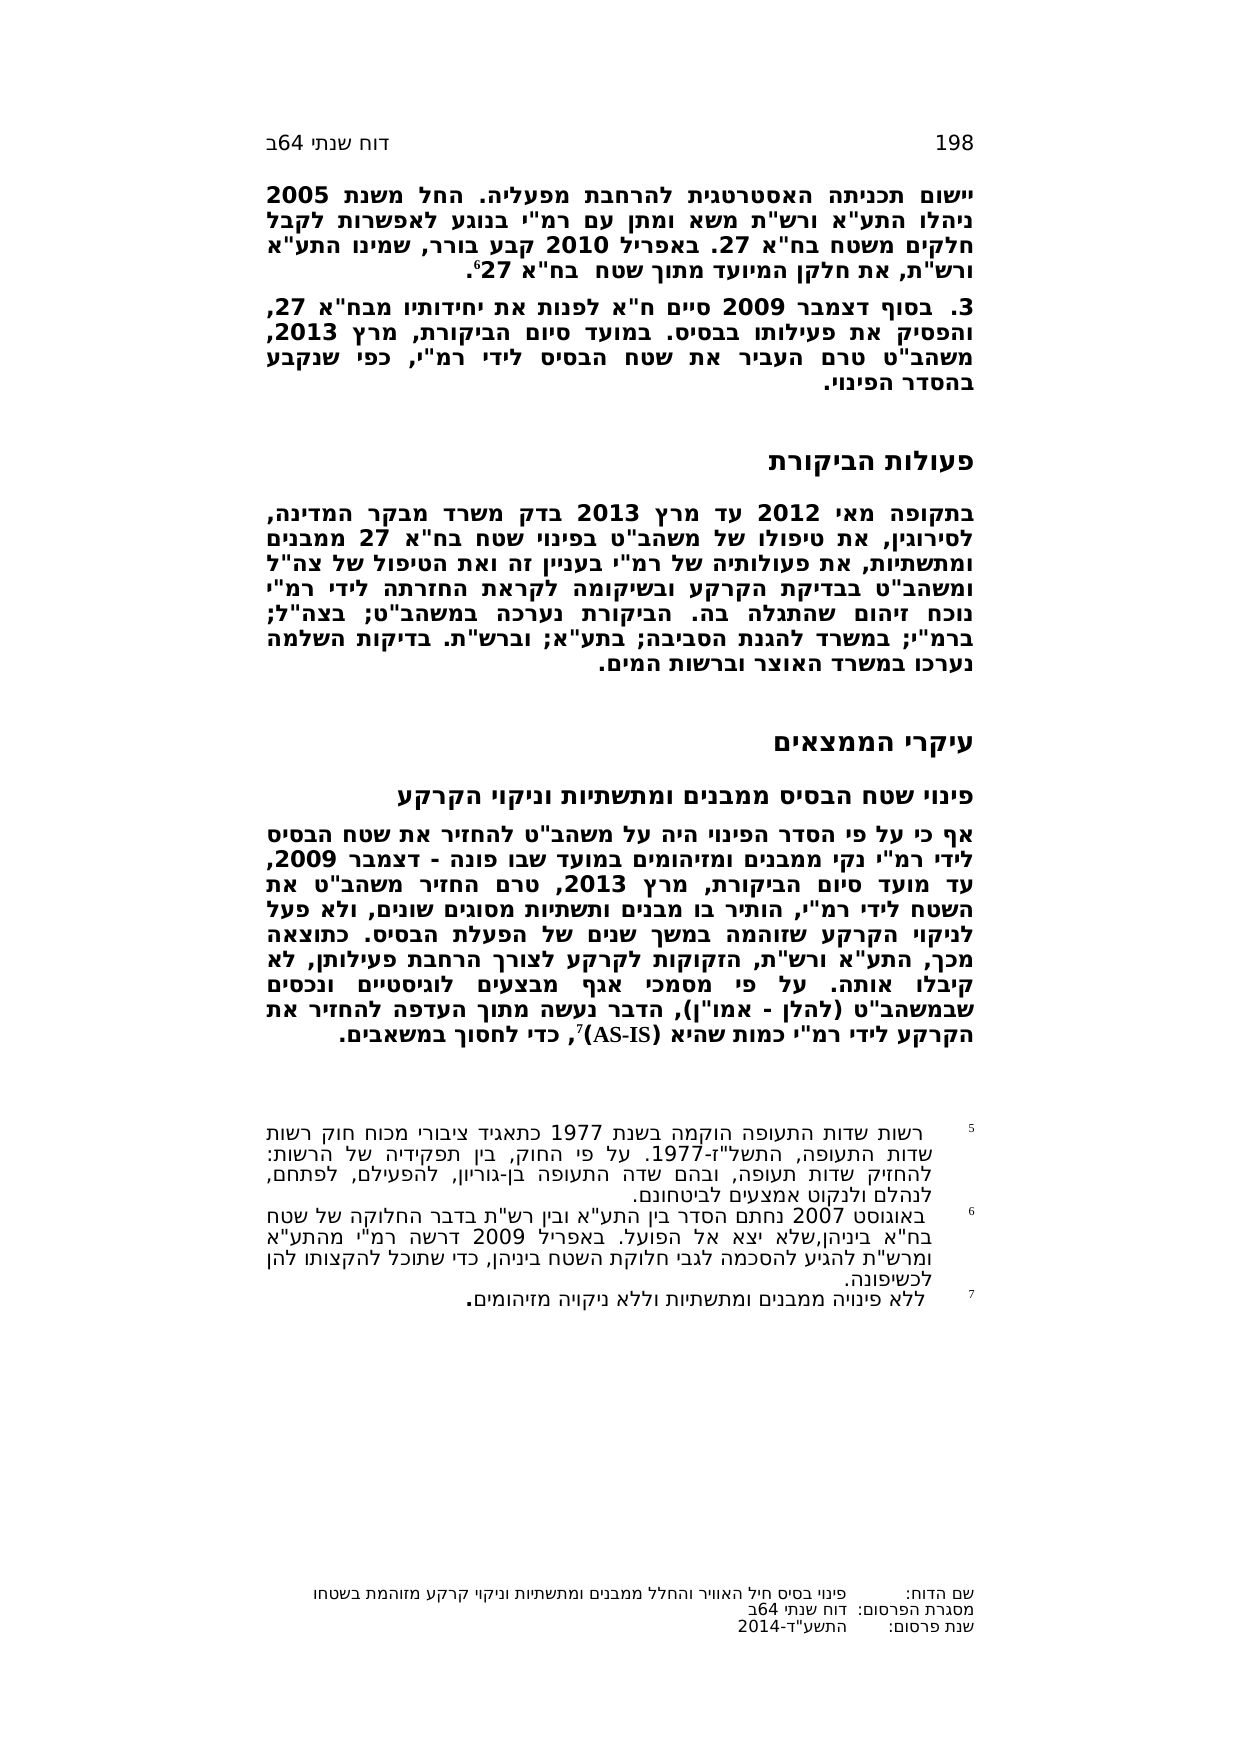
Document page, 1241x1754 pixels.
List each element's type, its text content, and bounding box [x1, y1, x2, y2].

text עיקרי הממצאים [266, 727, 974, 758]
text פינוי שטח הבסיס ממבנים ומתשתיות וניקוי הקרקע [266, 783, 974, 810]
text בתקופה מאי 2012 עד מרץ 2013 בדק משרד מבקר המדינה, לסירוגין, את טיפולו של משהב"ט בפינוי שטח בח"א 27 ממבנים ומתשתיות, את פעולותיה של רמ"י בעניין זה ואת הטיפול של צה"ל ומשהב"ט בבדיקת הקרקע ובשיקומה לקראת החזרתה לידי רמ"י נוכח זיהום שהתגלה בה. הביקורת נערכה במשהב"ט; בצה"ל; ברמ"י; במשרד להגנת הסביבה; בתע"א; וברש"ת. בדיקות השלמה נערכו במשרד האוצר וברשות המים. [266, 502, 974, 677]
text אף כי על פי הסדר הפינוי היה על משהב"ט להחזיר את שטח הבסיס לידי רמ"י נקי ממבנים ומזיהומים במועד שבו פונה - דצמבר 2009, עד מועד סיום הביקורת, מרץ 2013, טרם החזיר משהב"ט את השטח לידי רמ"י, הותיר בו מבנים ותשתיות מסוגים שונים, ולא פעל לניקוי הקרקע שזוהמה במשך שנים של הפעלת הבסיס. כתוצאה מכך, התע"א ורש"ת, הזקוקות לקרקע לצורך הרחבת פעילותן, לא קיבלו אותה. על פי מסמכי אגף מבצעים לוגיסטיים ונכסים שבמשהב"ט (להלן - אמו"ן), הדבר נעשה מתוך העדפה להחזיר את הקרקע לידי רמ"י כמות שהיא (AS-IS), כדי לחסוך במשאבים. [266, 823, 974, 1048]
text 3. בסוף דצמבר 2009 סיים ח"א לפנות את יחידותיו מבח"א 27, והפסיק את פעילותו בבסיס. במועד סיום הביקורת, מרץ 2013, משהב"ט טרם העביר את שטח הבסיס לידי רמ"י, כפי שנקבע בהסדר הפינוי. [266, 296, 974, 396]
text 2. שטחי בח"א 27 הם בעלי חשיבות אסטרטגית עבור רשות שדות התעופה (להלן - רש"ת), והיא מעוניינת לקבל חלק מהם לרשותה. שטחי בח"א 27 דרושים גם לתעשייה האווירית לישראל בע"מ (להלן - התע"א), והיא מעוניינת לקבל חלק מהם כדי לאפשר לה את יישום תכניתה האסטרטגית להרחבת מפעליה. החל משנת 2005 ניהלו התע"א ורש"ת משא ומתן עם רמ"י בנוגע לאפשרות לקבל חלקים משטח בח"א 27. באפריל 2010 קבע בורר, שמינו התע"א ורש"ת, את חלקן המיועד מתוך שטח בח"א 27. [266, 183, 974, 283]
text פעולות הביקורת [266, 446, 974, 477]
